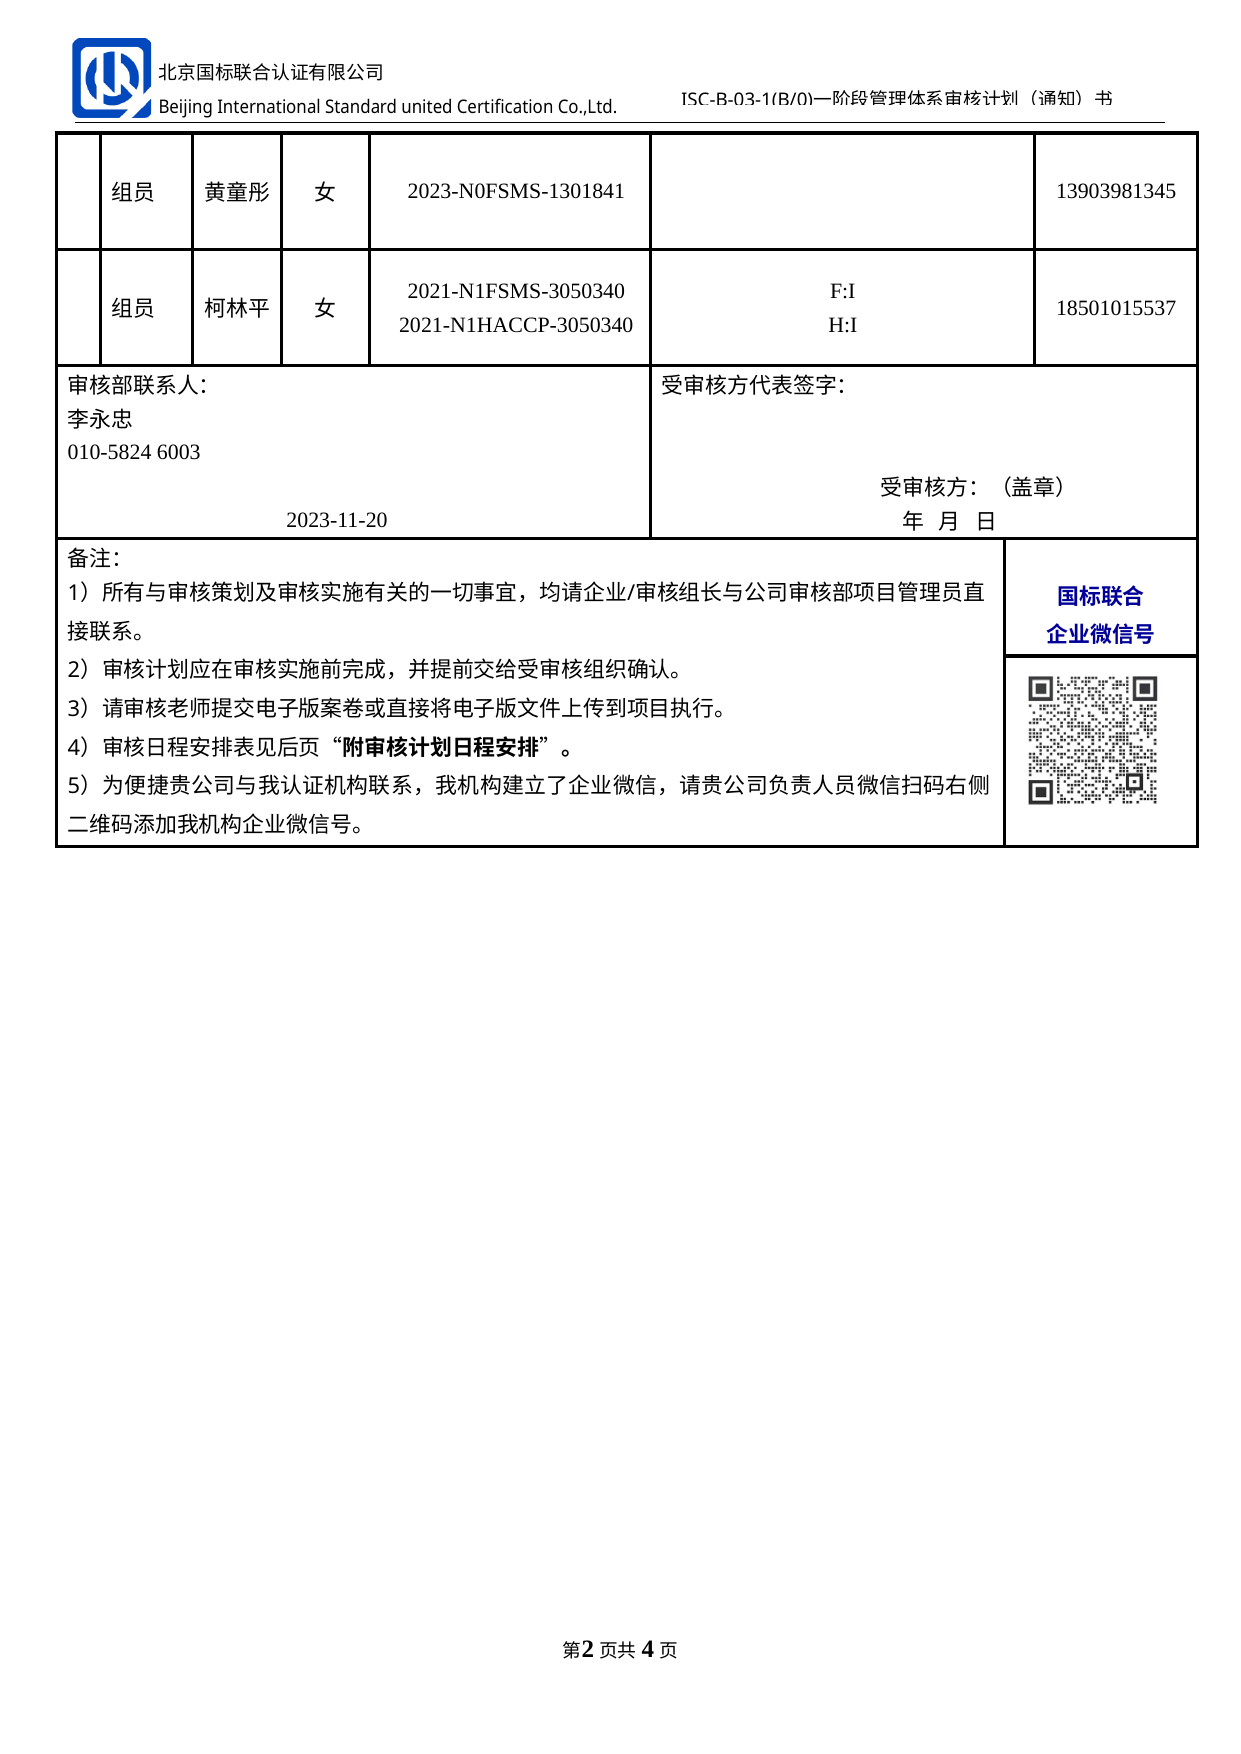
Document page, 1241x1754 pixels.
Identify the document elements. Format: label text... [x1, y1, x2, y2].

table_cell 18501015537 [1036, 251, 1196, 364]
table_cell 黄童彤 [194, 135, 280, 248]
table_cell 13903981345 [1036, 135, 1196, 248]
table_cell 2021-N1FSMS-3050340 2021-N1HACCP-3050340 [371, 251, 649, 364]
table_cell F:I H:I [652, 251, 1033, 364]
table_cell 备注： 1）所有与审核策划及审核实施有关的一切事宜，均请企业/审核组长与公司审核部项目管理员直接联系。 2）审核计划应在审核实施前完成，并提前交给受审核组织确认。 3）请审核老师提交电子版案卷或直接将电子版文件上传到项目执行。 4）审核日程安排表见后页“附审核计划日程安排”。 5）为便捷贵公司与我认证机构联系，我机构建立了企业微信，请贵公司负责人员微信扫码右侧二维码添加我机构企业微信号。 [58, 540, 1003, 844]
table_cell 柯林平 [194, 251, 280, 364]
table_cell 女 [283, 135, 368, 248]
table_cell 国标联合 企业微信号 [1006, 540, 1196, 654]
table_cell 组员 [102, 251, 191, 364]
table_cell 2023-N0FSMS-1301841 [371, 135, 649, 248]
table_cell 组员 [102, 135, 191, 248]
picture [1020, 670, 1166, 814]
picture [72, 38, 152, 118]
table_cell 受审核方代表签字： 受审核方：（盖章） 年 月 日 [652, 367, 1196, 537]
table_cell [58, 135, 99, 248]
table_cell [652, 135, 1033, 248]
table_cell [1006, 658, 1196, 844]
table_cell 审核部联系人： 李永忠 010-5824 6003 2023-11-20 [58, 367, 649, 537]
table_cell [58, 251, 99, 364]
table_cell 女 [283, 251, 368, 364]
